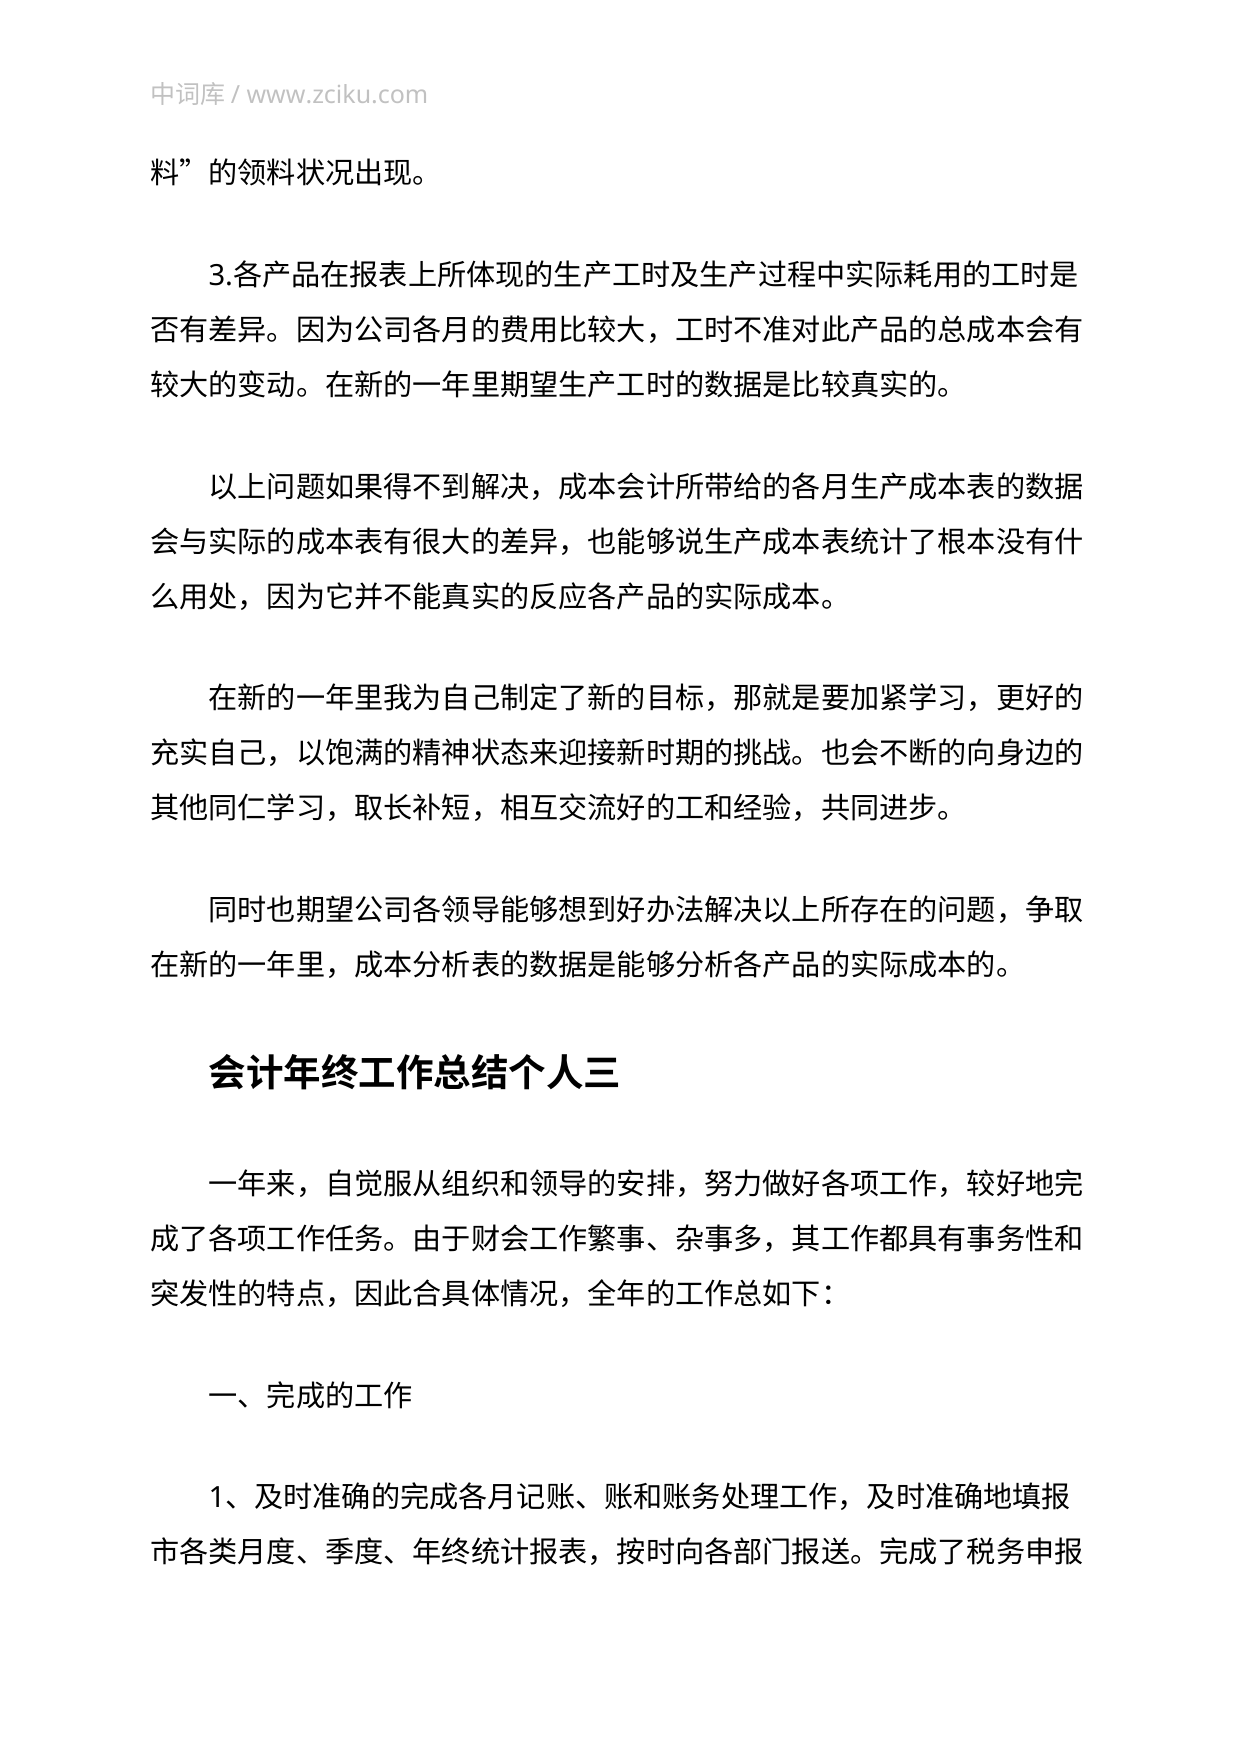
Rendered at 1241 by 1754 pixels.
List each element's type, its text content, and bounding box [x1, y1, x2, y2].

text 以上问题如果得不到解决，成本会计所带给的各月生产成本表的数据会与实际的成本表有很大的差异，也能够说生产成本表统计了根本没有什么用处，因为它并不能真实的反应各产品的实际成本。 [150, 463, 1090, 616]
text 一年来，自觉服从组织和领导的安排，努力做好各项工作，较好地完成了各项工作任务。由于财会工作繁事、杂事多，其工作都具有事务性和突发性的特点，因此合具体情况，全年的工作总如下： [150, 1161, 1090, 1313]
text 一、完成的工作 [150, 1372, 1090, 1414]
text 在新的一年里我为自己制定了新的目标，那就是要加紧学习，更好的充实自己，以饱满的精神状态来迎接新时期的挑战。也会不断的向身边的其他同仁学习，取长补短，相互交流好的工和经验，共同进步。 [150, 675, 1090, 827]
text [150, 1474, 1090, 1571]
text 会计年终工作总结个人三 [150, 1043, 1090, 1097]
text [150, 150, 1090, 192]
text 3.各产品在报表上所体现的生产工时及生产过程中实际耗用的工时是否有差异。因为公司各月的费用比较大，工时不准对此产品的总成本会有较大的变动。在新的一年里期望生产工时的数据是比较真实的。 [150, 252, 1090, 404]
text 同时也期望公司各领导能够想到好办法解决以上所存在的问题，争取在新的一年里，成本分析表的数据是能够分析各产品的实际成本的。 [150, 887, 1090, 984]
